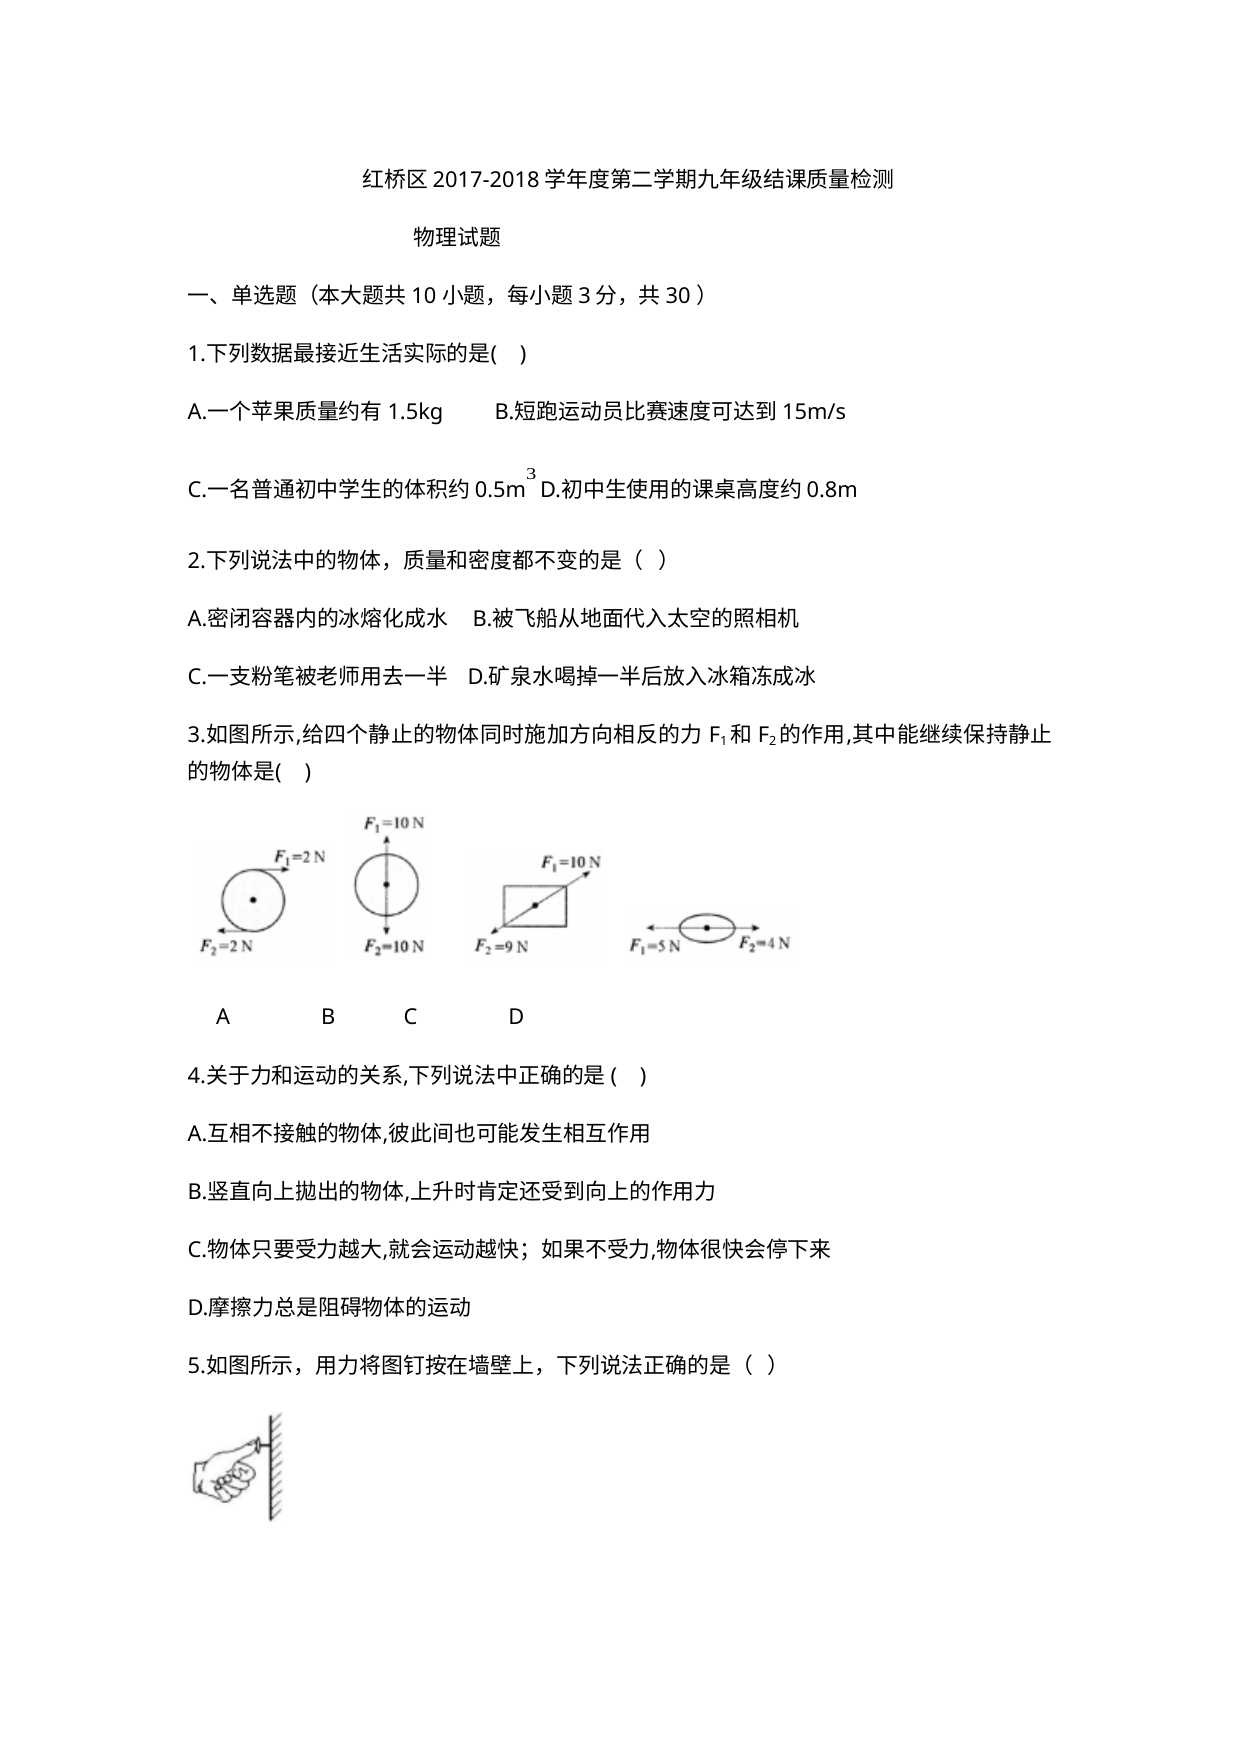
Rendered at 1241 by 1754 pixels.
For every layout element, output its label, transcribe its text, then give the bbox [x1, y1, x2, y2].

text 物理试题 [187, 220, 1053, 252]
text B.竖直向上拋出的物体,上升时肯定还受到向上的作用力 [187, 1173, 1053, 1206]
picture [623, 907, 796, 961]
picture [347, 812, 429, 961]
picture [187, 1405, 297, 1525]
text A.一个苹果质量约有 1.5kg B.短跑运动员比赛速度可达到 15m/s [187, 394, 1053, 427]
text C.一名普通初中学生的体积约 0.5mD.初中生使用的课桌高度约 0.8m [187, 452, 1053, 517]
text A.密闭容器内的冰熔化成水 B.被飞船从地面代入太空的照相机 [187, 601, 1053, 633]
text A.互相不接触的物体,彼此间也可能发生相互作用 [187, 1115, 1053, 1148]
text 红桥区2017-2018学年度第二学期九年级结课质量检测 [187, 162, 1053, 194]
text 1.下列数据最接近生活实际的是( ) [187, 336, 1053, 368]
text 3.如图所示,给四个静止的物体同时施加方向相反的力 F1和 F2的作用,其中能继续保持静止的物体是( ) [187, 717, 1053, 786]
picture [468, 849, 607, 961]
text C.一支粉笔被老师用去一半 D.矿泉水喝掉一半后放入冰箱冻成冰 [187, 659, 1053, 691]
text A B C D [187, 1000, 1053, 1032]
text C.物体只要受力越大,就会运动越快；如果不受力,物体很快会停下来 [187, 1231, 1053, 1264]
text 4.关于力和运动的关系,下列说法中正确的是 ( ) [187, 1057, 1053, 1090]
text D.摩擦力总是阻碍物体的运动 [187, 1289, 1053, 1322]
text 2.下列说法中的物体，质量和密度都不变的是（ ） [187, 543, 1053, 575]
text 5.如图所示，用力将图钉按在墙壁上，下列说法正确的是（ ） [187, 1347, 1053, 1380]
text 一、单选题（本大题共 10 小题，每小题 3分，共 30 ） [187, 278, 1053, 311]
picture [193, 844, 331, 961]
